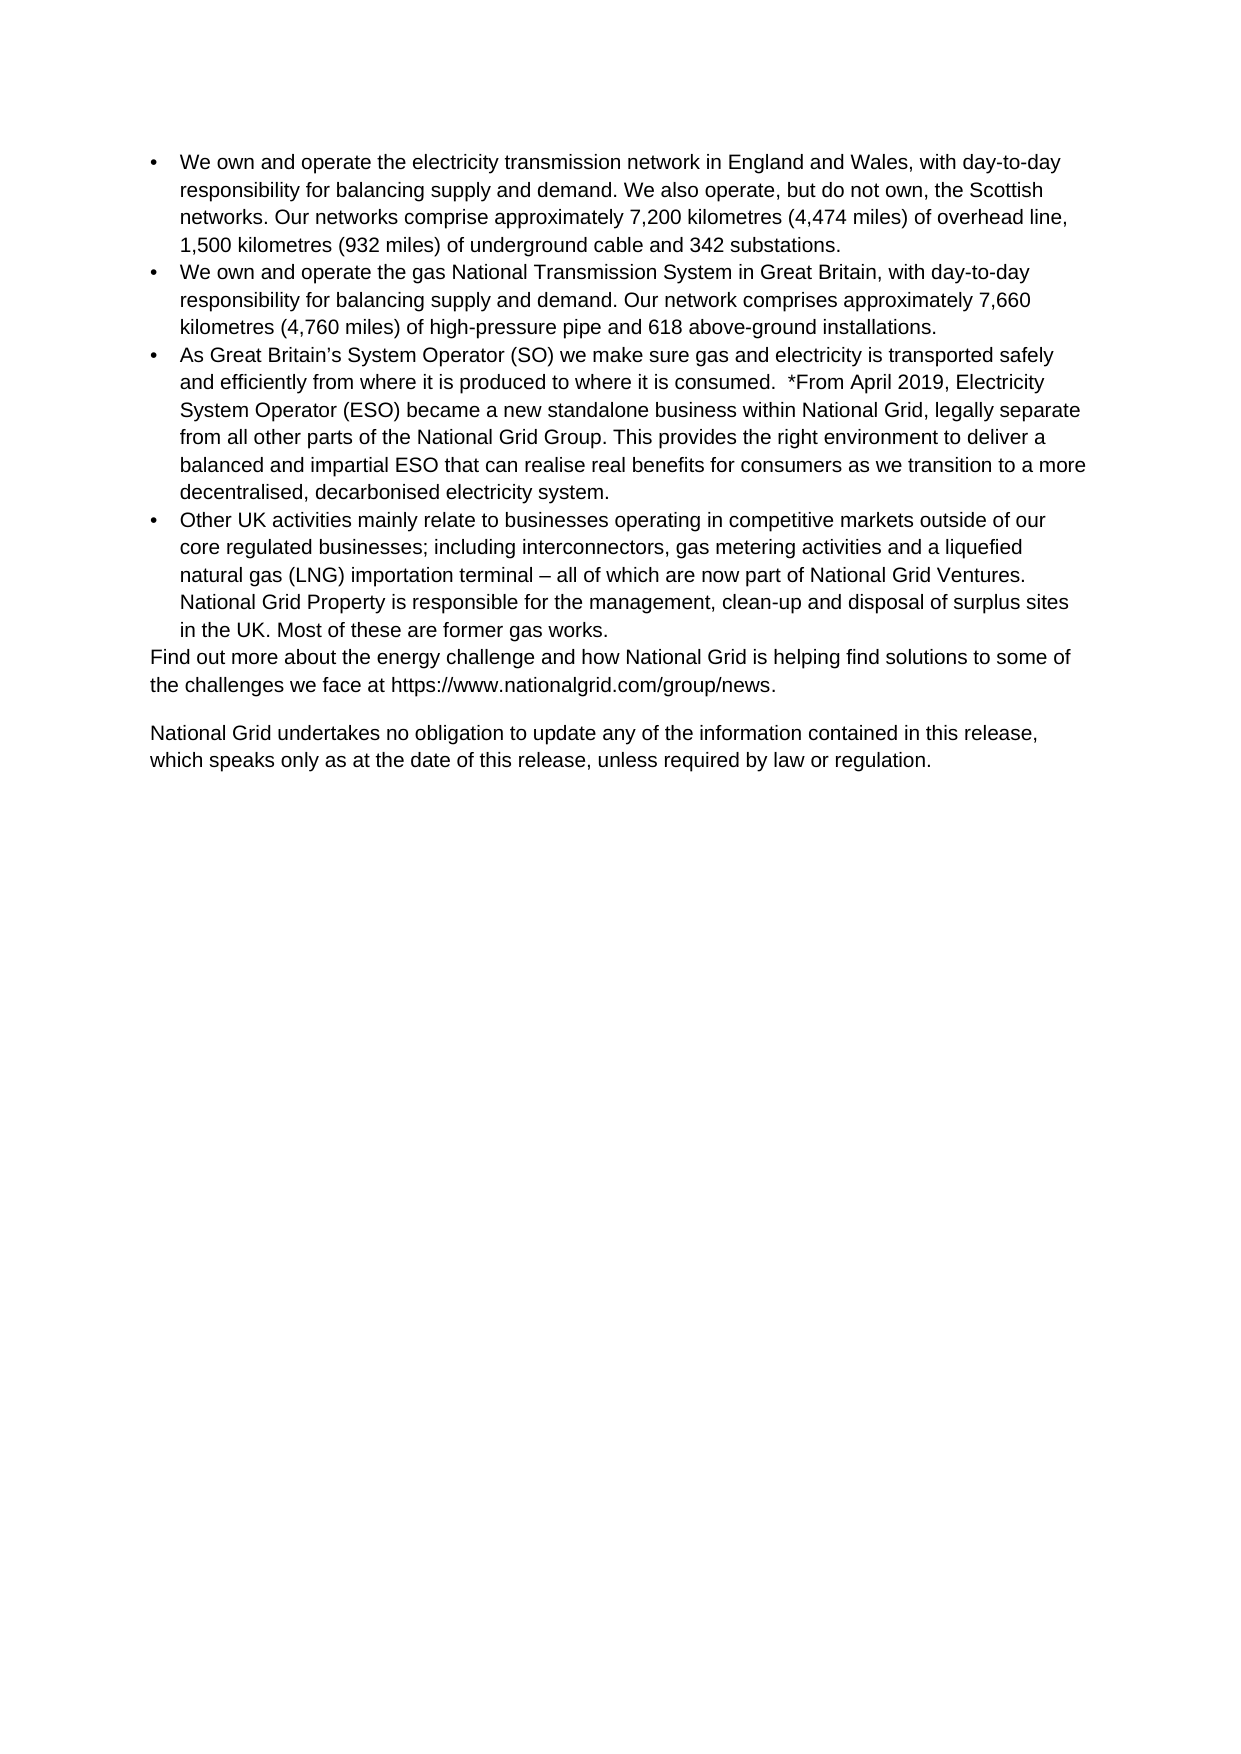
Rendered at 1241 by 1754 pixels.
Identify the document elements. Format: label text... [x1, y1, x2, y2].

text Find out more about the energy challenge and how National Grid is helping find solutions to some of the challenges we face at https://www.nationalgrid.com/group/news. [150, 645, 1090, 696]
list As Great Britain’s System Operator (SO) we make sure gas and electricity is transported safely and efficiently from where it is produced to where it is consumed. *From April 2019, Electricity System Operator (ESO) became a new standalone business within National Grid, legally separate from all other parts of the National Grid Group. This provides the right environment to deliver a balanced and impartial ESO that can realise real benefits for consumers as we transition to a more decentralised, decarbonised electricity system. [150, 342, 1090, 504]
list We own and operate the electricity transmission network in England and Wales, with day-to-day responsibility for balancing supply and demand. We also operate, but do not own, the Scottish networks. Our networks comprise approximately 7,200 kilometres (4,474 miles) of overhead line, 1,500 kilometres (932 miles) of underground cable and 342 substations. [150, 150, 1090, 256]
text National Grid undertakes no obligation to update any of the information contained in this release, which speaks only as at the date of this release, unless required by law or regulation. [150, 721, 1090, 772]
list Other UK activities mainly relate to businesses operating in competitive markets outside of our core regulated businesses; including interconnectors, gas metering activities and a liquefied natural gas (LNG) importation terminal – all of which are now part of National Grid Ventures. National Grid Property is responsible for the management, clean-up and disposal of surplus sites in the UK. Most of these are former gas works. [150, 507, 1090, 641]
list We own and operate the gas National Transmission System in Great Britain, with day-to-day responsibility for balancing supply and demand. Our network comprises approximately 7,660 kilometres (4,760 miles) of high-pressure pipe and 618 above-ground installations. [150, 260, 1090, 339]
